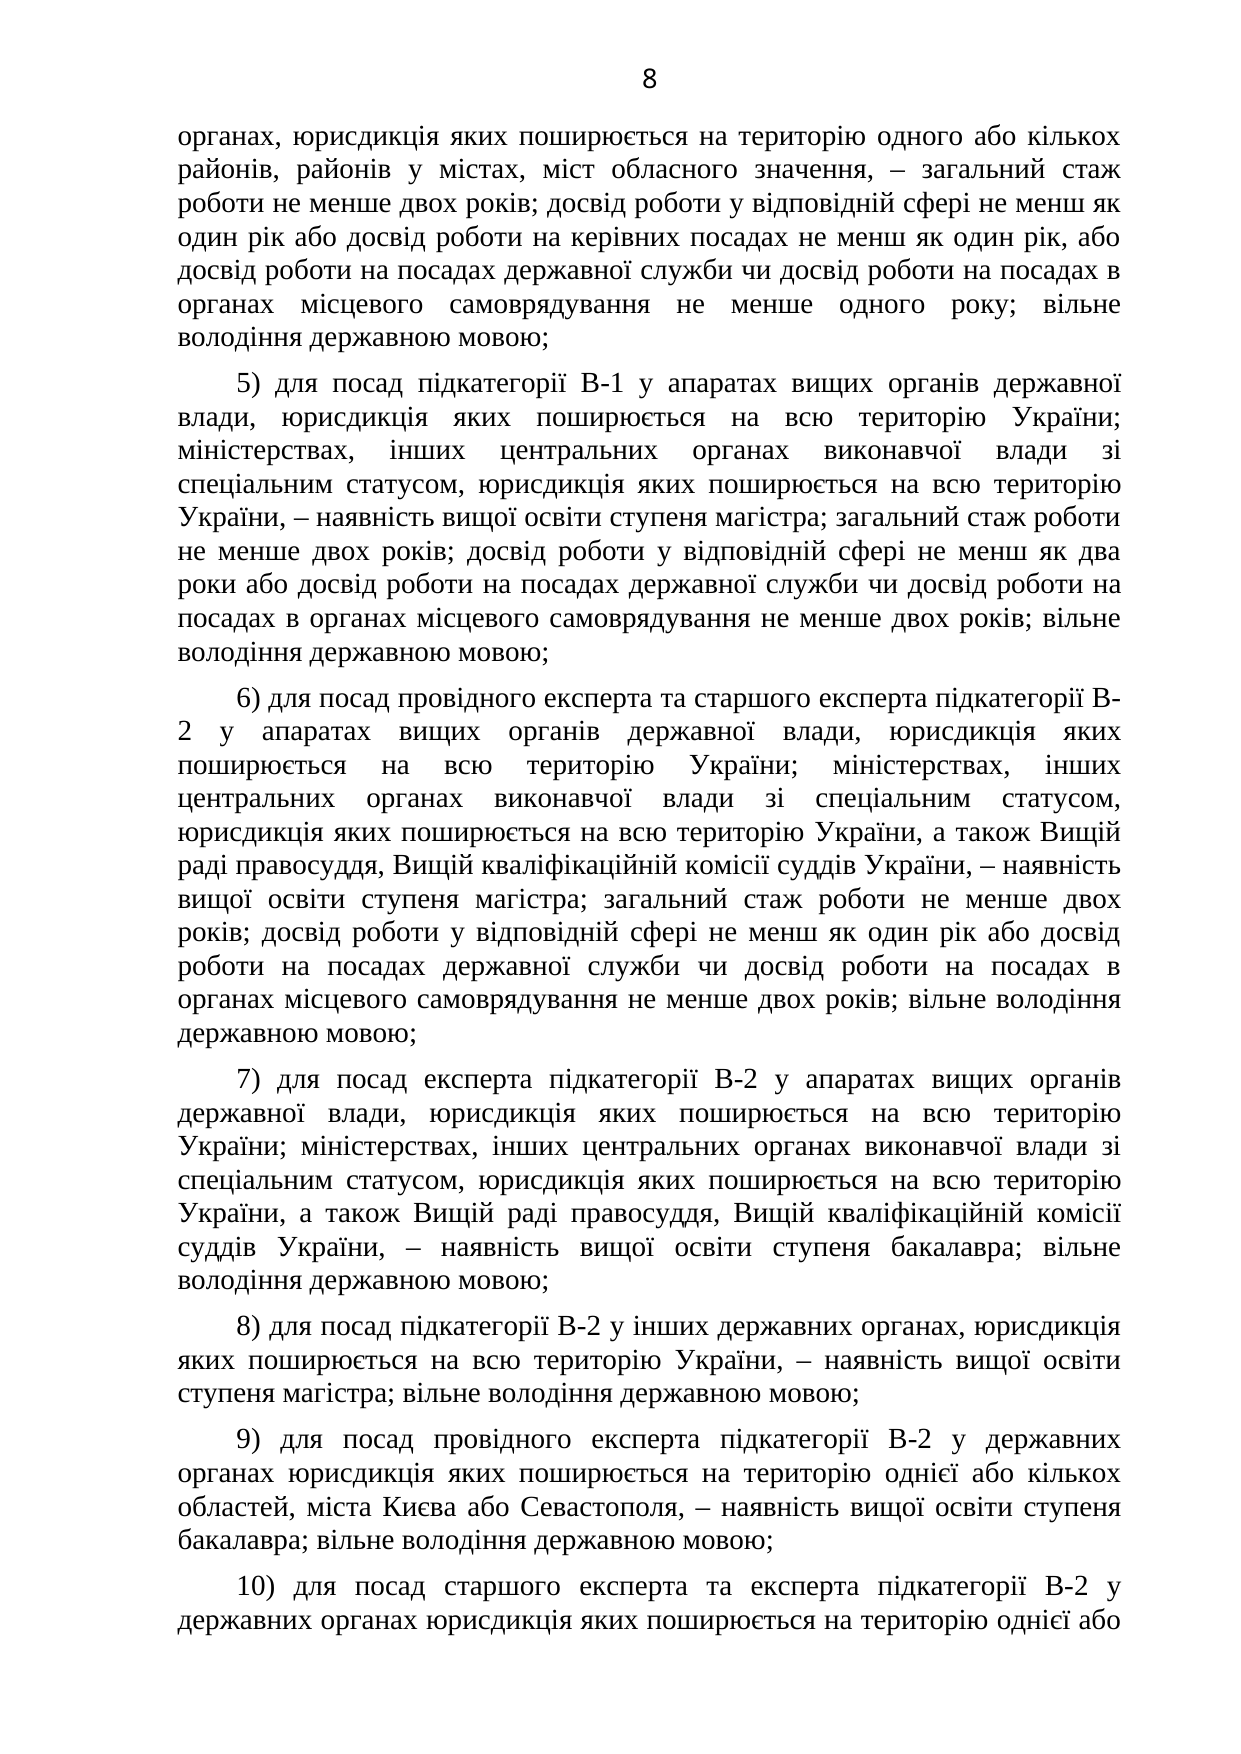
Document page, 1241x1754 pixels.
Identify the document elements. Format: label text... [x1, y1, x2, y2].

text 9) для посад провідного експерта підкатегорії В-2 у державних органах юрисдикція яких поширюється на територію однієї або кількох областей, міста Києва або Севастополя, – наявність вищої освіти ступеня бакалавра; вільне володіння державною мовою; [177, 1422, 1122, 1556]
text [177, 118, 1122, 353]
text 6) для посад провідного експерта та старшого експерта підкатегорії В-2 у апаратах вищих органів державної влади, юрисдикція яких поширюється на всю територію України; міністерствах, інших центральних органах виконавчої влади зі спеціальним статусом, юрисдикція яких поширюється на всю територію України, а також Вищій раді правосуддя, Вищій кваліфікаційній комісії суддів України, – наявність вищої освіти ступеня магістра; загальний стаж роботи не менше двох років; досвід роботи у відповідній сфері не менш як один рік або досвід роботи на посадах державної служби чи досвід роботи на посадах в органах місцевого самоврядування не менше двох років; вільне володіння державною мовою; [177, 680, 1122, 1049]
text 5) для посад підкатегорії В-1 у апаратах вищих органів державної влади, юрисдикція яких поширюється на всю територію України; міністерствах, інших центральних органах виконавчої влади зі спеціальним статусом, юрисдикція яких поширюється на всю територію України, – наявність вищої освіти ступеня магістра; загальний стаж роботи не менше двох років; досвід роботи у відповідній сфері не менш як два роки або досвід роботи на посадах державної служби чи досвід роботи на посадах в органах місцевого самоврядування не менше двох років; вільне володіння державною мовою; [177, 365, 1122, 667]
text 7) для посад експерта підкатегорії В-2 у апаратах вищих органів державної влади, юрисдикція яких поширюється на всю територію України; міністерствах, інших центральних органах виконавчої влади зі спеціальним статусом, юрисдикція яких поширюється на всю територію України, а також Вищій раді правосуддя, Вищій кваліфікаційній комісії суддів України, – наявність вищої освіти ступеня бакалавра; вільне володіння державною мовою; [177, 1061, 1122, 1296]
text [177, 1568, 1122, 1635]
text 8) для посад підкатегорії В-2 у інших державних органах, юрисдикція яких поширюється на всю територію України, – наявність вищої освіти ступеня магістра; вільне володіння державною мовою; [177, 1308, 1122, 1409]
